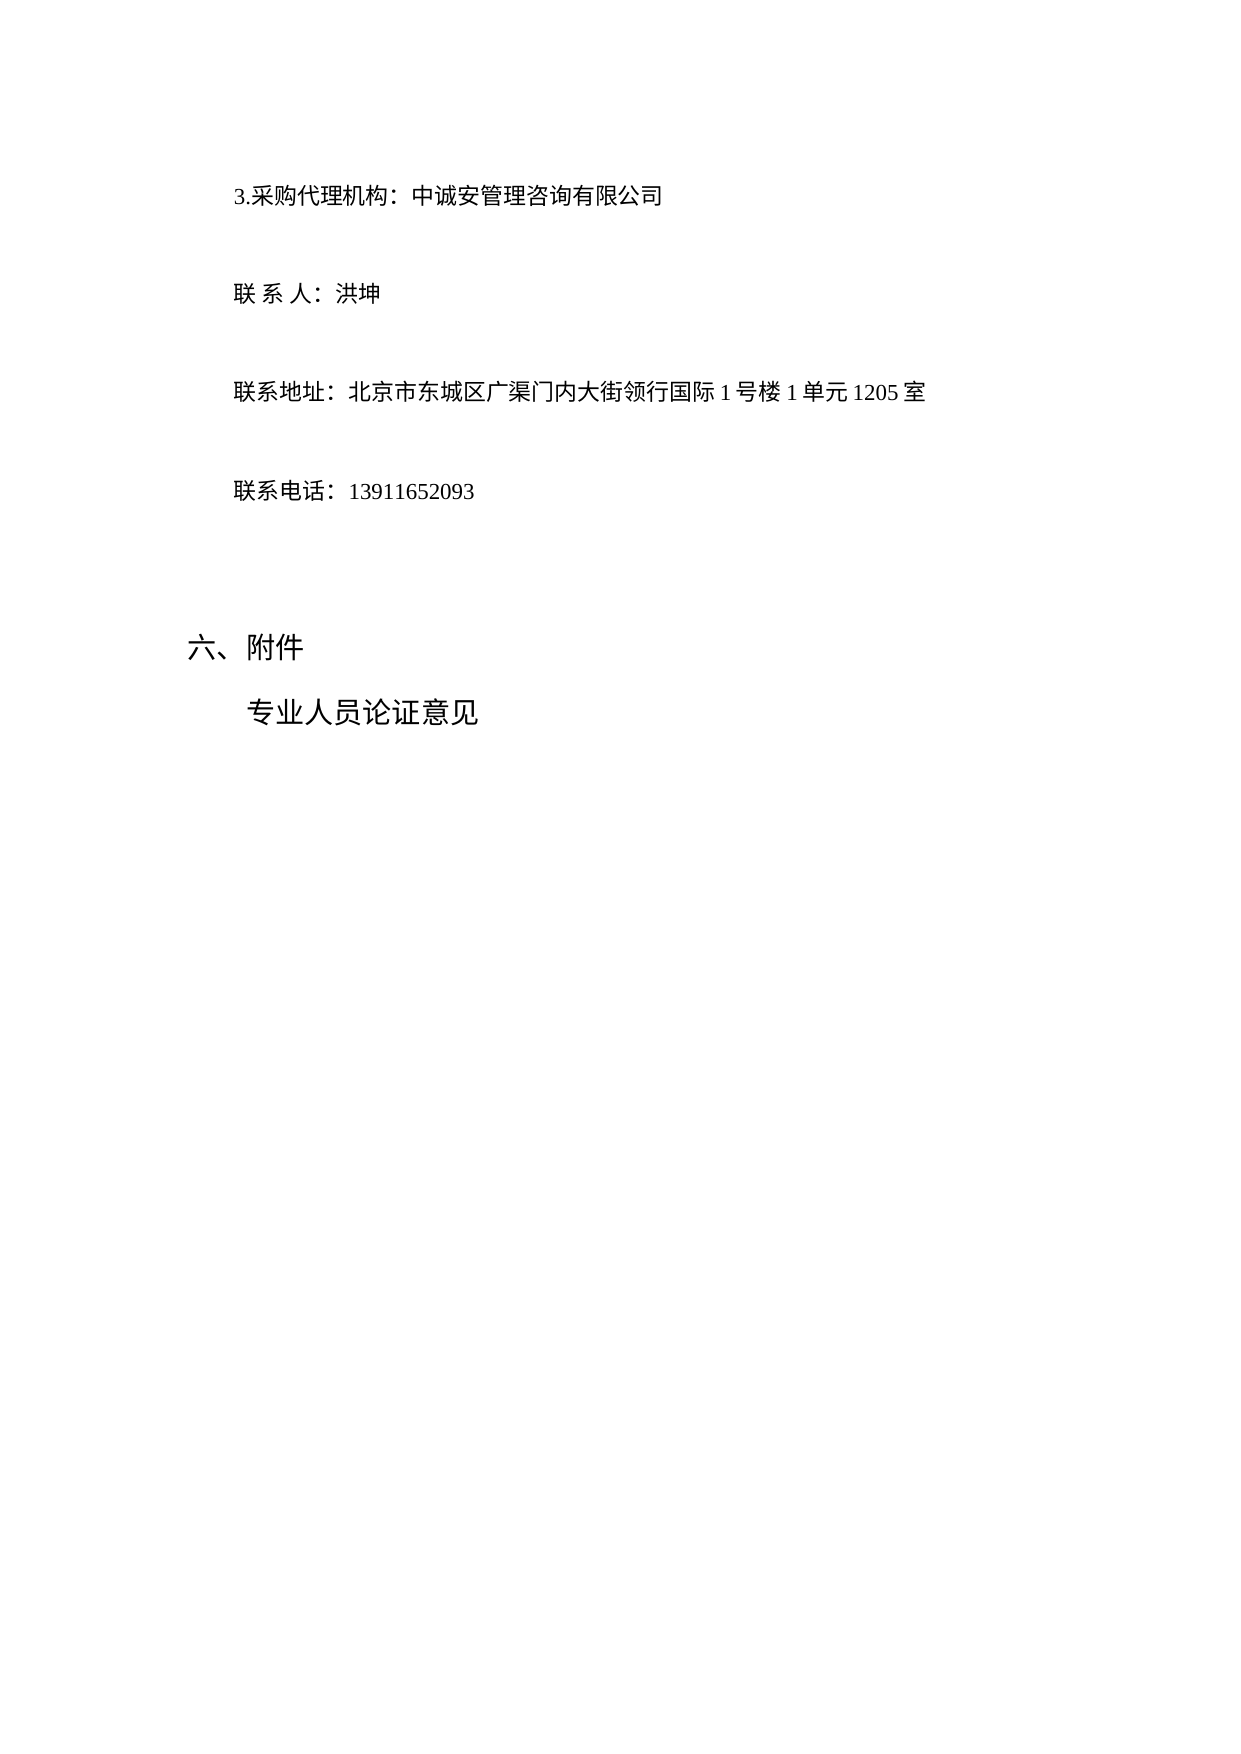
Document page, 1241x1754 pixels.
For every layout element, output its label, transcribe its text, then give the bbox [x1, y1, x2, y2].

text 联 系 人：洪坤 [187, 260, 1053, 325]
text 联系电话：13911652093 [187, 457, 1053, 522]
text 3.采购代理机构：中诚安管理咨询有限公司 [187, 162, 1053, 227]
text 联系地址：北京市东城区广渠门内大街领行国际1号楼1单元1205室 [187, 358, 1053, 423]
text 专业人员论证意见 [187, 679, 1053, 744]
text 六、附件 [187, 614, 1053, 679]
